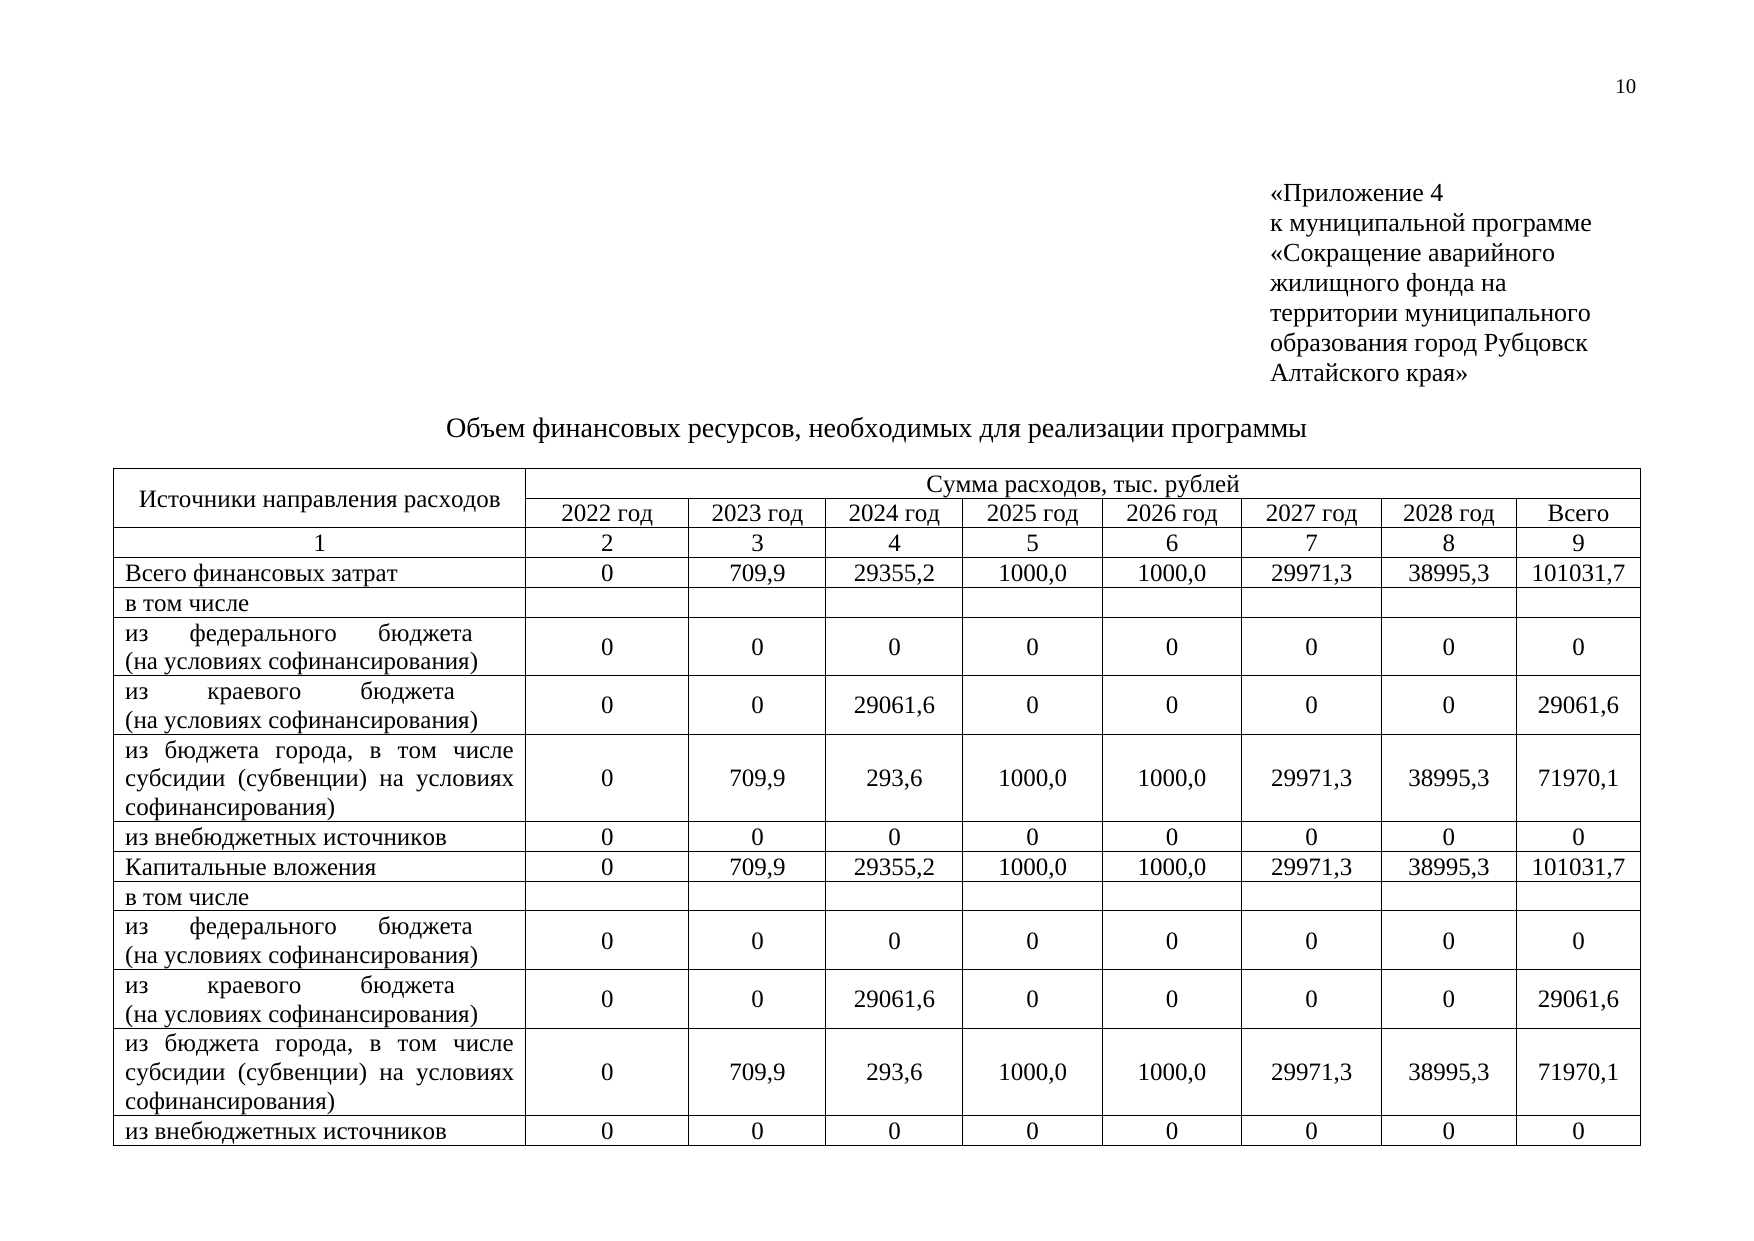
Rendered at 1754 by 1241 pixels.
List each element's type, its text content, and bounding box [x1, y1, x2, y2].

table_cell [826, 882, 962, 910]
table_cell из краевого бюджета (на условиях софинансирования) [114, 970, 525, 1027]
table_cell 29971,3 [1242, 1029, 1381, 1115]
table_cell из бюджета города, в том числе субсидии (субвенции) на условиях софинансирования) [114, 735, 525, 821]
table_cell [1103, 588, 1241, 617]
table_cell 0 [1242, 822, 1381, 851]
table_cell Всего [1517, 499, 1640, 527]
table_cell [1382, 588, 1516, 617]
table_cell 0 [1103, 822, 1241, 851]
text к муниципальной программе [1270, 207, 1636, 237]
table_cell 0 [1382, 1116, 1516, 1144]
table_cell Капитальные вложения [114, 852, 525, 881]
table_cell 0 [1242, 1116, 1381, 1144]
table_cell 0 [1517, 618, 1640, 675]
table_cell [1517, 882, 1640, 910]
table_cell 1000,0 [963, 558, 1102, 587]
table_cell 0 [526, 852, 688, 881]
table_cell [689, 882, 825, 910]
table_cell 2028 год [1382, 499, 1516, 527]
table_cell 38995,3 [1382, 558, 1516, 587]
table_cell 293,6 [826, 1029, 962, 1115]
table_cell 0 [1242, 911, 1381, 969]
table_cell 1000,0 [963, 852, 1102, 881]
table_cell 0 [1382, 822, 1516, 851]
table_cell из краевого бюджета (на условиях софинансирования) [114, 676, 525, 734]
table_cell 0 [526, 1116, 688, 1144]
table_cell 2027 год [1242, 499, 1381, 527]
table_cell 9 [1517, 528, 1640, 557]
table_cell [963, 882, 1102, 910]
table_cell в том числе [114, 882, 525, 910]
table_cell 29061,6 [1517, 970, 1640, 1027]
table_cell 0 [526, 970, 688, 1027]
table_cell 709,9 [689, 735, 825, 821]
table_cell 709,9 [689, 558, 825, 587]
table_cell 0 [689, 911, 825, 969]
table_cell [526, 588, 688, 617]
table_cell 0 [1382, 911, 1516, 969]
table_cell 38995,3 [1382, 852, 1516, 881]
table_cell 2024 год [826, 499, 962, 527]
table_cell 0 [963, 676, 1102, 734]
table_cell 0 [826, 618, 962, 675]
table_cell 1000,0 [1103, 852, 1241, 881]
table_cell 71970,1 [1517, 735, 1640, 821]
table_cell 71970,1 [1517, 1029, 1640, 1115]
table_cell [689, 588, 825, 617]
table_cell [114, 1029, 525, 1115]
table_cell 0 [1103, 970, 1241, 1027]
table_cell 3 [689, 528, 825, 557]
table_cell [526, 882, 688, 910]
table_cell [1517, 588, 1640, 617]
table_cell из федерального бюджета (на условиях софинансирования) [114, 618, 525, 675]
table_cell Всего финансовых затрат [114, 558, 525, 587]
table_cell 4 [826, 528, 962, 557]
table_cell 1 [114, 528, 525, 557]
table_cell из федерального бюджета (на условиях софинансирования) [114, 911, 525, 969]
table_cell из внебюджетных источников [114, 822, 525, 851]
table_cell 2022 год [526, 499, 688, 527]
table_cell 0 [1517, 911, 1640, 969]
table_cell 709,9 [689, 1029, 825, 1115]
table_cell 0 [1242, 618, 1381, 675]
table_cell 0 [526, 618, 688, 675]
table_cell 0 [826, 1116, 962, 1144]
table_cell 29061,6 [1517, 676, 1640, 734]
table_cell 0 [826, 911, 962, 969]
table_cell из внебюджетных источников [114, 1116, 525, 1144]
table_cell 0 [963, 1116, 1102, 1144]
table_cell 29971,3 [1242, 735, 1381, 821]
table_cell 101031,7 [1517, 558, 1640, 587]
table_cell 0 [1103, 676, 1241, 734]
table_cell 29061,6 [826, 676, 962, 734]
table_cell 709,9 [689, 852, 825, 881]
table_cell [963, 588, 1102, 617]
table_cell 1000,0 [1103, 558, 1241, 587]
table_cell [1242, 588, 1381, 617]
table_cell 0 [963, 618, 1102, 675]
table_cell 0 [1382, 970, 1516, 1027]
table_cell 101031,7 [1517, 852, 1640, 881]
table_cell [826, 588, 962, 617]
table_cell 2026 год [1103, 499, 1241, 527]
table_cell 7 [1242, 528, 1381, 557]
table_cell 0 [689, 1116, 825, 1144]
table_cell 0 [1382, 618, 1516, 675]
table_cell 0 [826, 822, 962, 851]
table_cell 0 [1103, 1116, 1241, 1144]
table_cell в том числе [114, 588, 525, 617]
table_cell 1000,0 [1103, 1029, 1241, 1115]
text «Приложение 4 [1270, 177, 1636, 207]
table_cell 0 [963, 970, 1102, 1027]
table_cell 293,6 [826, 735, 962, 821]
table_cell 2025 год [963, 499, 1102, 527]
table_cell 0 [526, 1029, 688, 1115]
table_cell 0 [689, 822, 825, 851]
table_header Сумма расходов, тыс. рублей [526, 469, 1640, 497]
table_cell 0 [1517, 1116, 1640, 1144]
table_cell [1103, 882, 1241, 910]
table_cell 1000,0 [1103, 735, 1241, 821]
table_cell 0 [526, 735, 688, 821]
table_cell 0 [1242, 970, 1381, 1027]
table_cell 0 [526, 558, 688, 587]
table_cell 0 [1517, 822, 1640, 851]
table_cell 29061,6 [826, 970, 962, 1027]
table_cell 29355,2 [826, 852, 962, 881]
table_cell 0 [963, 822, 1102, 851]
table_cell 0 [1382, 676, 1516, 734]
table_cell 0 [1242, 676, 1381, 734]
table_cell 0 [1103, 618, 1241, 675]
table_header Источники направления расходов [114, 469, 525, 527]
table_cell 6 [1103, 528, 1241, 557]
table_cell 8 [1382, 528, 1516, 557]
table_cell 0 [526, 822, 688, 851]
table_cell 5 [963, 528, 1102, 557]
table_cell 1000,0 [963, 735, 1102, 821]
table_cell 29355,2 [826, 558, 962, 587]
table_cell 38995,3 [1382, 735, 1516, 821]
table_cell 38995,3 [1382, 1029, 1516, 1115]
table_cell 2023 год [689, 499, 825, 527]
table_cell 0 [1103, 911, 1241, 969]
table_cell 0 [526, 911, 688, 969]
table_cell [1242, 882, 1381, 910]
table_cell 29971,3 [1242, 852, 1381, 881]
table_cell 2 [526, 528, 688, 557]
table_cell 0 [689, 970, 825, 1027]
table_cell 0 [689, 618, 825, 675]
table_cell [1382, 882, 1516, 910]
table_cell 0 [689, 676, 825, 734]
table_cell 0 [963, 911, 1102, 969]
table_cell 29971,3 [1242, 558, 1381, 587]
table_cell 0 [526, 676, 688, 734]
text Объем финансовых ресурсов, необходимых для реализации программы [118, 411, 1636, 444]
table_cell 1000,0 [963, 1029, 1102, 1115]
text «Сокращение аварийного жилищного фонда на территории муниципального образования город Рубцовск Алтайского края» [1270, 237, 1636, 387]
